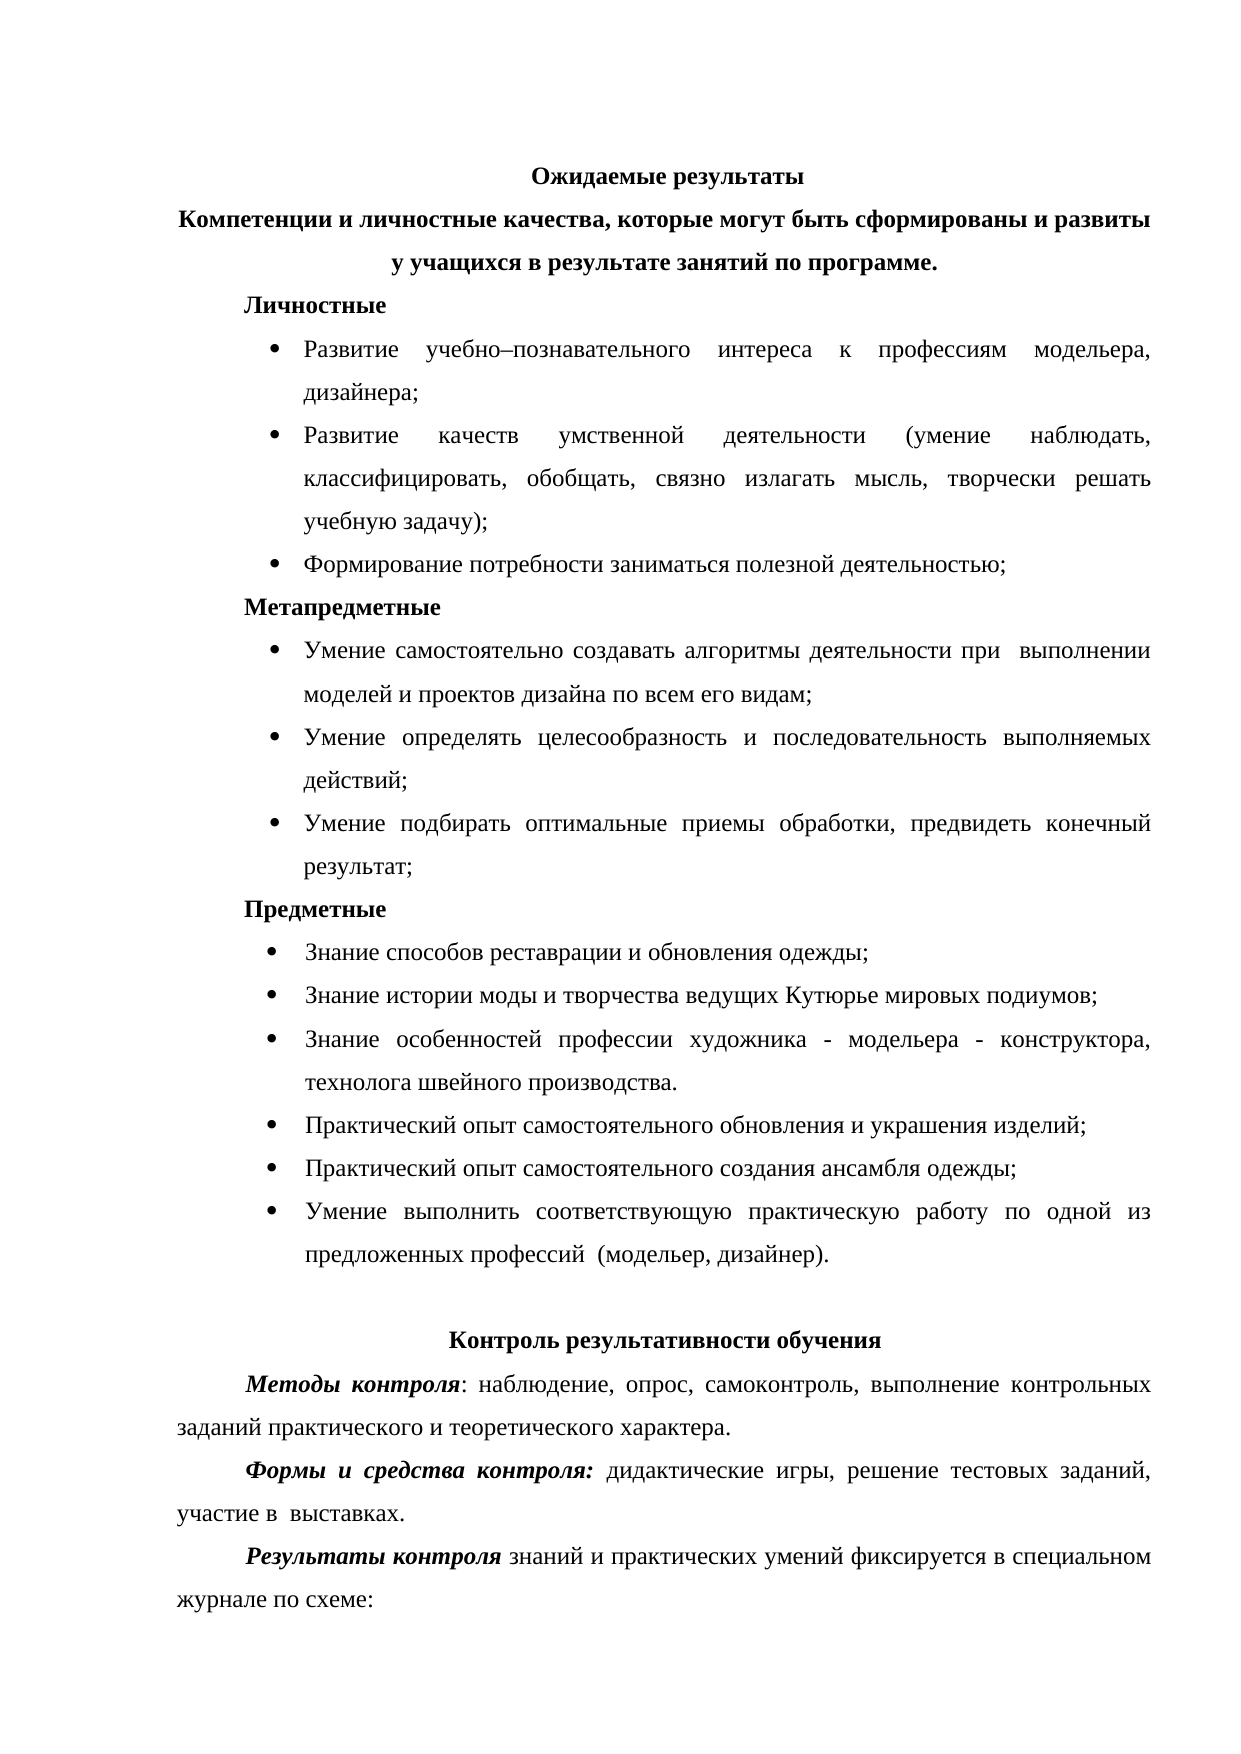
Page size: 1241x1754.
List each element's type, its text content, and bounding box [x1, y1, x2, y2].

text Ожидаемые результаты [177, 161, 1152, 190]
text Компетенции и личностные качества, которые могут быть сформированы и развиты у учащихся в результате занятий по программе. [177, 204, 1152, 276]
list Формирование потребности заниматься полезной деятельностью; [270, 549, 1152, 578]
text Метапредметные [177, 592, 1152, 621]
text Формы и средства контроля: дидактические игры, решение тестовых заданий, участие в выставках. [177, 1455, 1152, 1527]
list Знание способов реставрации и обновления одежды; [267, 937, 1152, 966]
list Умение определять целесообразность и последовательность выполняемых действий; [270, 722, 1152, 794]
list Развитие качеств умственной деятельности (умение наблюдать, классифицировать, обобщать, связно излагать мысль, творчески решать учебную задачу); [270, 420, 1152, 535]
list Знание особенностей профессии художника - модельера - конструктора, технолога швейного производства. [267, 1024, 1152, 1096]
text Предметные [177, 894, 1152, 923]
list Умение самостоятельно создавать алгоритмы деятельности при выполнении моделей и проектов дизайна по всем его видам; [270, 636, 1152, 707]
text Результаты контроля знаний и практических умений фиксируется в специальном журнале по схеме: [177, 1541, 1152, 1613]
list Знание истории моды и творчества ведущих Кутюрье мировых подиумов; [267, 981, 1152, 1009]
list Умение подбирать оптимальные приемы обработки, предвидеть конечный результат; [270, 808, 1152, 880]
list Умение выполнить соответствующую практическую работу по одной из предложенных профессий (модельер, дизайнер). [267, 1196, 1152, 1268]
list Развитие учебно–познавательного интереса к профессиям модельера, дизайнера; [270, 334, 1152, 406]
text Контроль результативности обучения [177, 1326, 1152, 1354]
list Практический опыт самостоятельного создания ансамбля одежды; [267, 1153, 1152, 1182]
text Личностные [177, 291, 1152, 319]
list Практический опыт самостоятельного обновления и украшения изделий; [267, 1110, 1152, 1139]
text Методы контроля: наблюдение, опрос, самоконтроль, выполнение контрольных заданий практического и теоретического характера. [177, 1369, 1152, 1441]
